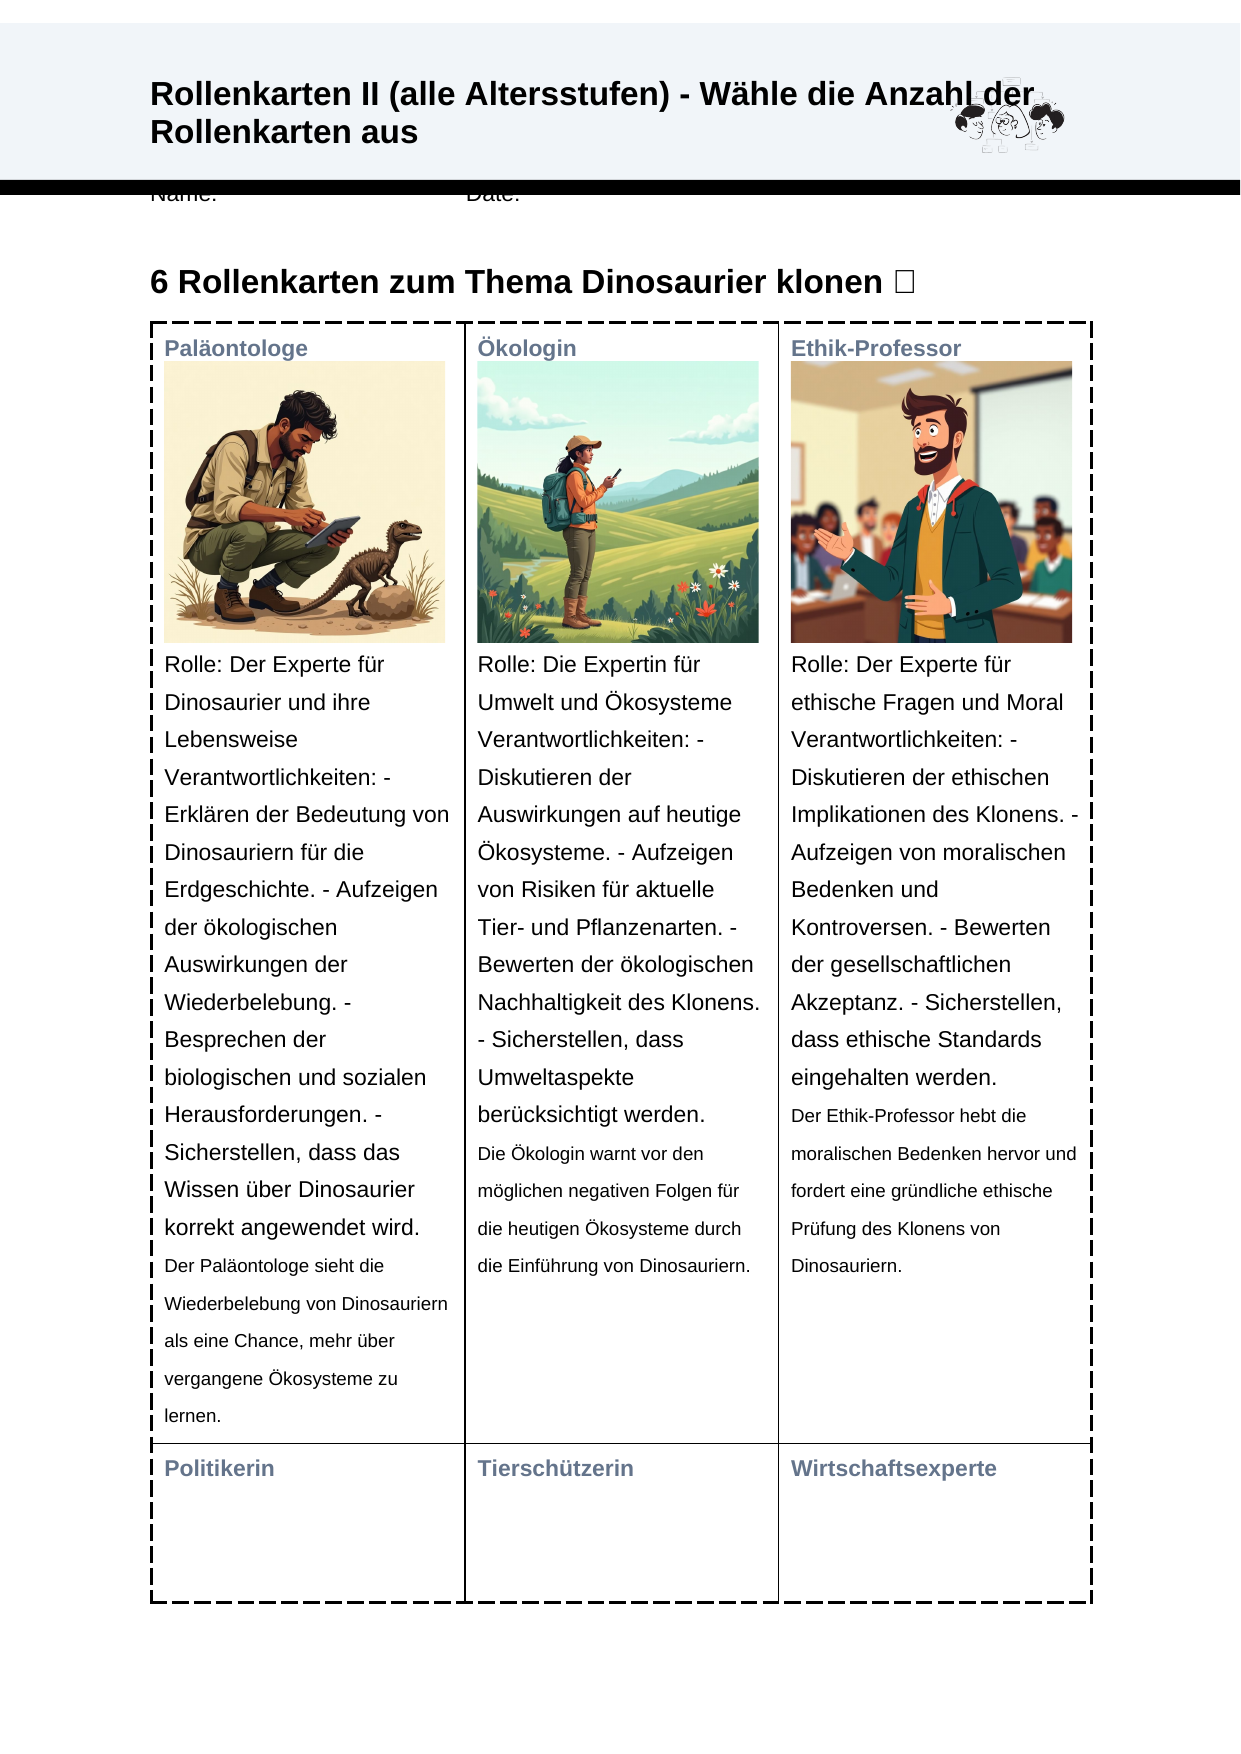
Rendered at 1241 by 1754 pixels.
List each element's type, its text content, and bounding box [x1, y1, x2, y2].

table_header Paläontologe Rolle: Der Experte für Dinosaurier und ihre Lebensweise Verantwortlichkeiten: - Erklären der Bedeutung von Dinosauriern für die Erdgeschichte. - Aufzeigen der ökologischen Auswirkungen der Wiederbelebung. - Besprechen der biologischen und sozialen Herausforderungen. - Sicherstellen, dass das Wissen über Dinosaurier korrekt angewendet wird. Der Paläontologe sieht die Wiederbelebung von Dinosauriern als eine Chance, mehr über vergangene Ökosysteme zu lernen. [152, 321, 464, 1443]
subtitle 6 Rollenkarten zum Thema Dinosaurier klonen 🦖 [150, 262, 1090, 300]
table_header Ökologin Rolle: Die Expertin für Umwelt und Ökosysteme Verantwortlichkeiten: - Diskutieren der Auswirkungen auf heutige Ökosysteme. - Aufzeigen von Risiken für aktuelle Tier- und Pflanzenarten. - Bewerten der ökologischen Nachhaltigkeit des Klonens. - Sicherstellen, dass Umweltaspekte berücksichtigt werden. Die Ökologin warnt vor den möglichen negativen Folgen für die heutigen Ökosysteme durch die Einführung von Dinosauriern. [466, 321, 778, 1443]
picture [790, 361, 1073, 643]
picture [469, 187, 478, 195]
picture [164, 361, 446, 643]
picture [477, 361, 759, 643]
table_header Ethik-Professor Rolle: Der Experte für ethische Fragen und Moral Verantwortlichkeiten: - Diskutieren der ethischen Implikationen des Klonens. - Aufzeigen von moralischen Bedenken und Kontroversen. - Bewerten der gesellschaftlichen Akzeptanz. - Sicherstellen, dass ethische Standards eingehalten werden. Der Ethik-Professor hebt die moralischen Bedenken hervor und fordert eine gründliche ethische Prüfung des Klonens von Dinosauriern. [779, 321, 1092, 1443]
picture [0, 23, 1241, 195]
